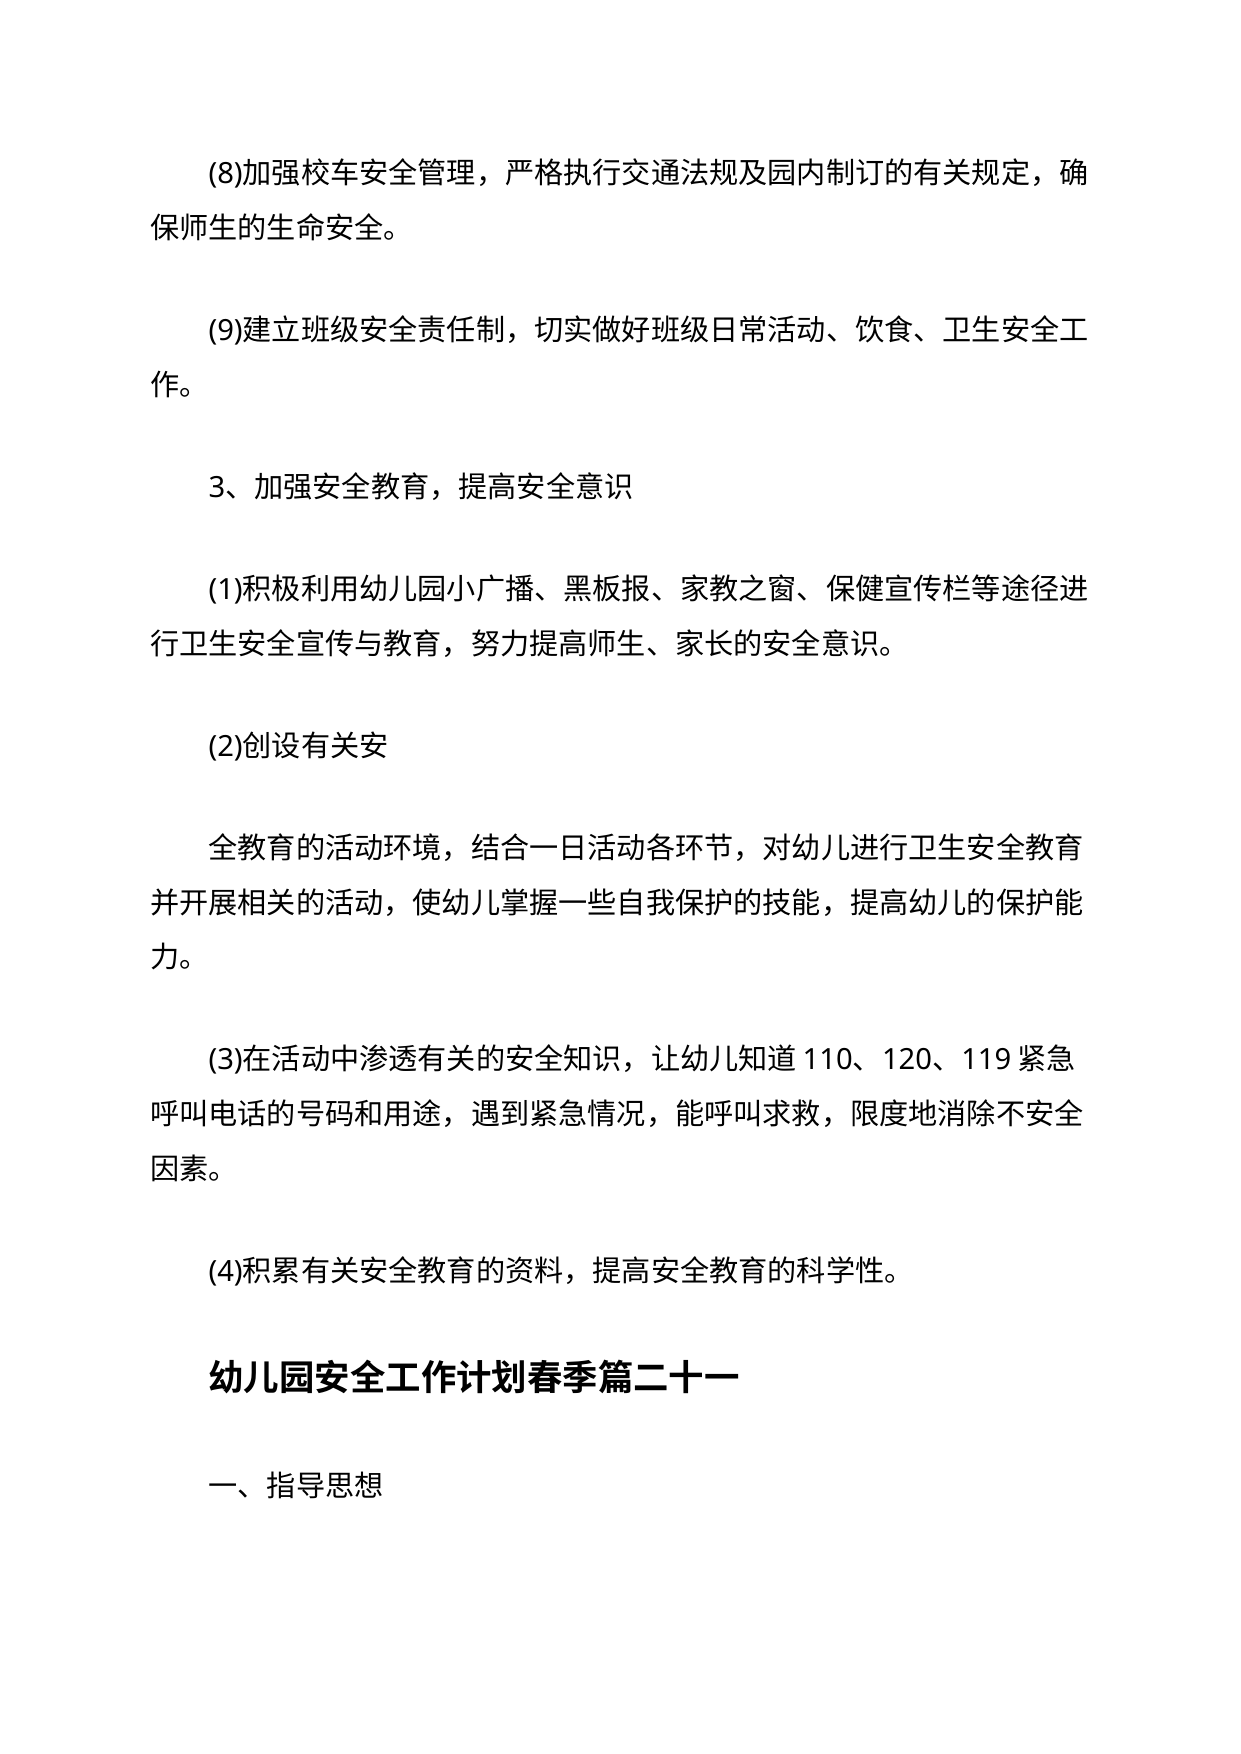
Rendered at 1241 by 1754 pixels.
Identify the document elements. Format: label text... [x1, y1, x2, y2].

text (9)建立班级安全责任制，切实做好班级日常活动、饮食、卫生安全工作。 [150, 307, 1090, 404]
text (8)加强校车安全管理，严格执行交通法规及园内制订的有关规定，确保师生的生命安全。 [150, 150, 1090, 247]
text (2)创设有关安 [150, 722, 1090, 765]
text (4)积累有关安全教育的资料，提高安全教育的科学性。 [150, 1247, 1090, 1290]
text 幼儿园安全工作计划春季篇二十一 [150, 1349, 1090, 1401]
text 一、指导思想 [150, 1463, 1090, 1505]
text (1)积极利用幼儿园小广播、黑板报、家教之窗、保健宣传栏等途径进行卫生安全宣传与教育，努力提高师生、家长的安全意识。 [150, 566, 1090, 663]
text 3、加强安全教育，提高安全意识 [150, 463, 1090, 506]
text (3)在活动中渗透有关的安全知识，让幼儿知道110、120、119紧急呼叫电话的号码和用途，遇到紧急情况，能呼叫求救，限度地消除不安全因素。 [150, 1036, 1090, 1188]
text 全教育的活动环境，结合一日活动各环节，对幼儿进行卫生安全教育并开展相关的活动，使幼儿掌握一些自我保护的技能，提高幼儿的保护能力。 [150, 824, 1090, 976]
